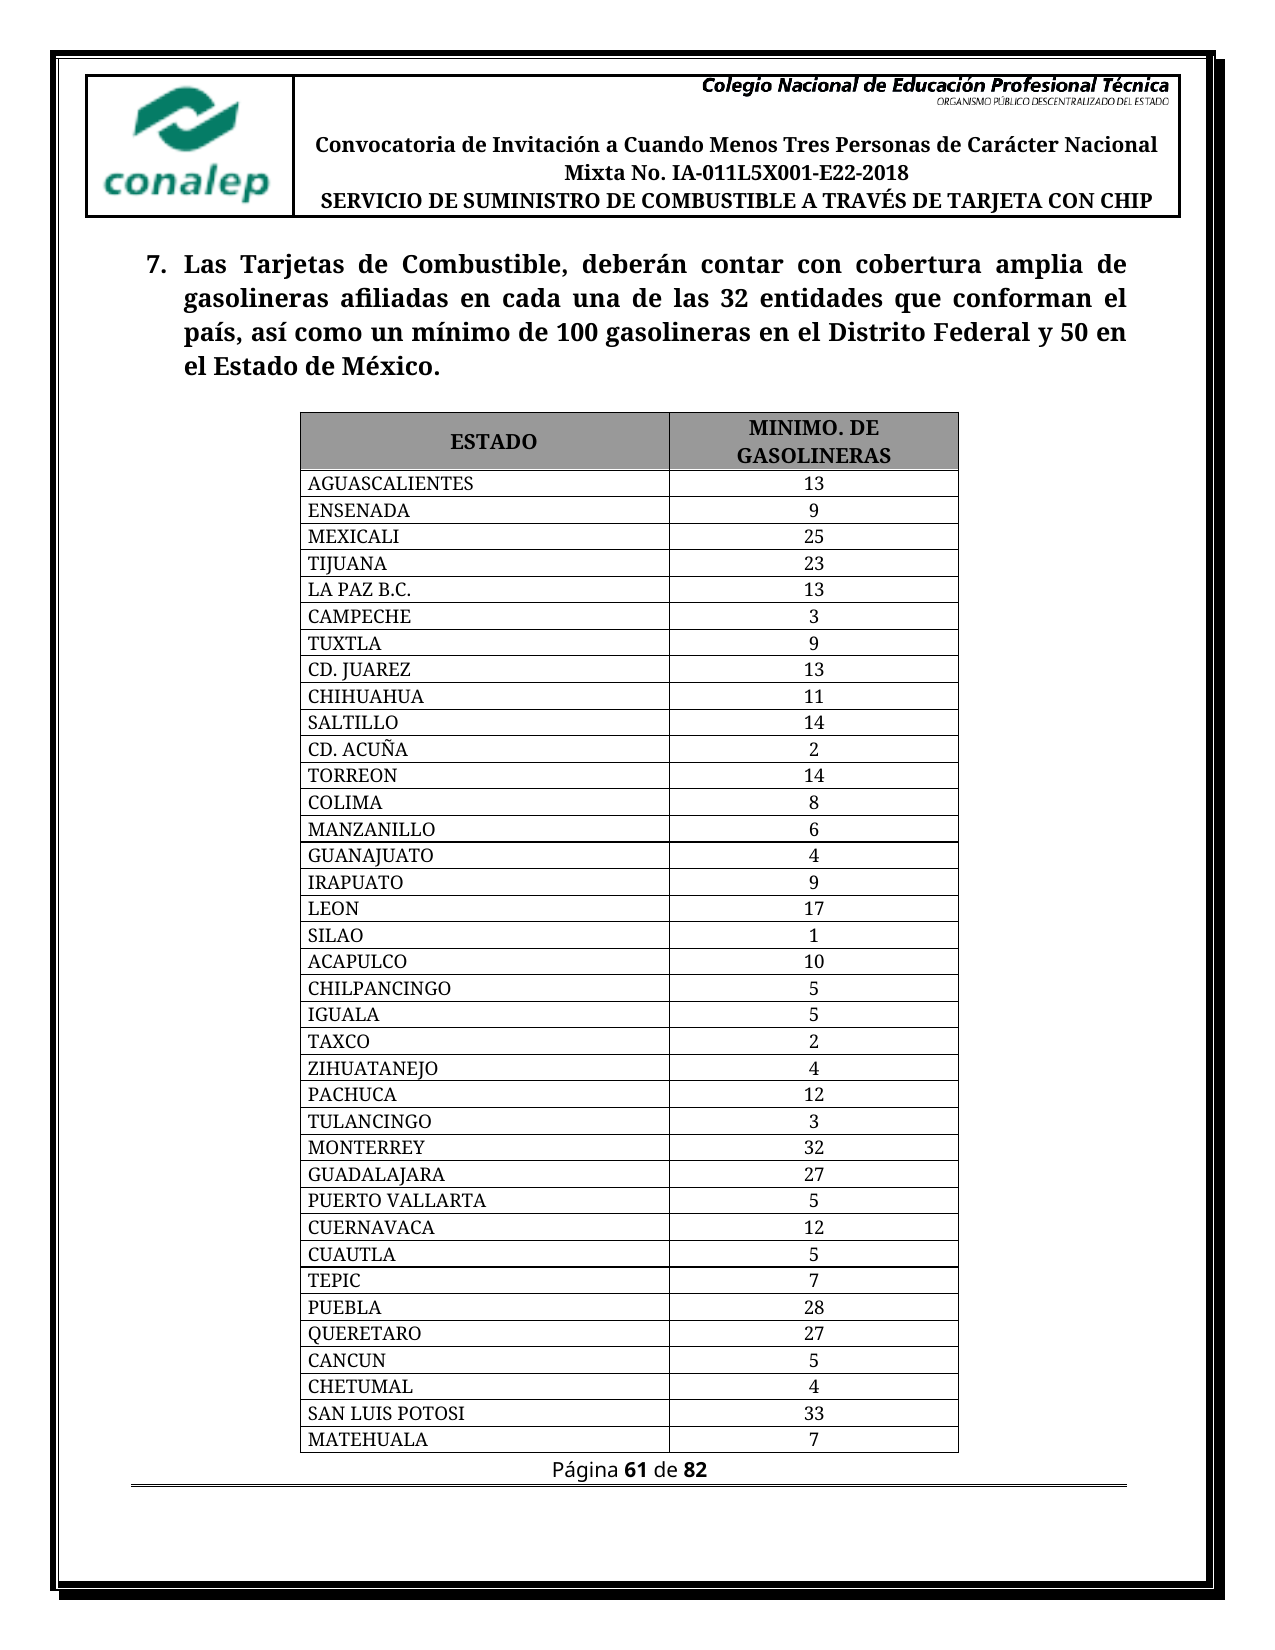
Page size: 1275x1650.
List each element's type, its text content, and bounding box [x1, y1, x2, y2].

table_cell MANZANILLO [301, 816, 669, 841]
table_cell 8 [670, 789, 958, 815]
table_cell MATEHUALA [301, 1427, 669, 1452]
table_cell ZIHUATANEJO [301, 1055, 669, 1080]
table_cell 1 [670, 922, 958, 948]
table_cell GUANAJUATO [301, 843, 669, 868]
table_cell 33 [670, 1400, 958, 1426]
table_cell 5 [670, 1188, 958, 1213]
table_cell COLIMA [301, 789, 669, 815]
table_cell 10 [670, 949, 958, 974]
table_cell TULANCINGO [301, 1108, 669, 1133]
table_cell IRAPUATO [301, 869, 669, 894]
table_cell 14 [670, 710, 958, 735]
table_cell 2 [670, 736, 958, 762]
table_cell 32 [670, 1135, 958, 1160]
table_cell 13 [670, 577, 958, 602]
table_cell TUXTLA [301, 630, 669, 655]
table_cell TORREON [301, 763, 669, 788]
table_cell 5 [670, 1241, 958, 1266]
table_cell 4 [670, 843, 958, 868]
table_cell 23 [670, 550, 958, 576]
table_header MINIMO. DE GASOLINERAS [670, 413, 958, 469]
table_cell CHETUMAL [301, 1374, 669, 1399]
table_cell 25 [670, 524, 958, 549]
table_cell 4 [670, 1055, 958, 1080]
table_cell CHILPANCINGO [301, 975, 669, 1001]
picture [702, 77, 1169, 105]
table_cell 7 [670, 1427, 958, 1452]
table_cell QUERETARO [301, 1321, 669, 1346]
table_cell CD. JUAREZ [301, 656, 669, 682]
table_cell GUADALAJARA [301, 1161, 669, 1187]
table_cell CD. ACUÑA [301, 736, 669, 762]
table_cell MONTERREY [301, 1135, 669, 1160]
table_cell 12 [670, 1081, 958, 1107]
table_cell ENSENADA [301, 497, 669, 523]
table_cell LEON [301, 896, 669, 921]
table_cell TEPIC [301, 1268, 669, 1293]
table_cell CUAUTLA [301, 1241, 669, 1266]
table_cell AGUASCALIENTES [301, 471, 669, 496]
table_cell 4 [670, 1374, 958, 1399]
table_cell CAMPECHE [301, 603, 669, 629]
table_header ESTADO [301, 413, 669, 469]
table_cell TIJUANA [301, 550, 669, 576]
table_cell LA PAZ B.C. [301, 577, 669, 602]
table_cell PACHUCA [301, 1081, 669, 1107]
table_cell 9 [670, 869, 958, 894]
table_cell 28 [670, 1294, 958, 1319]
table_cell 5 [670, 975, 958, 1001]
table_cell TAXCO [301, 1028, 669, 1054]
table_cell 27 [670, 1161, 958, 1187]
table_cell PUEBLA [301, 1294, 669, 1319]
table_cell 9 [670, 497, 958, 523]
table_cell 17 [670, 896, 958, 921]
table_cell 5 [670, 1002, 958, 1027]
table_cell 13 [670, 471, 958, 496]
table_cell 6 [670, 816, 958, 841]
table_cell 9 [670, 630, 958, 655]
table_cell SILAO [301, 922, 669, 948]
table_cell 2 [670, 1028, 958, 1054]
table_cell SAN LUIS POTOSI [301, 1400, 669, 1426]
table_cell 7 [670, 1268, 958, 1293]
table_cell 12 [670, 1214, 958, 1240]
table_cell CHIHUAHUA [301, 683, 669, 708]
table_cell PUERTO VALLARTA [301, 1188, 669, 1213]
table_cell 3 [670, 1108, 958, 1133]
table_cell 27 [670, 1321, 958, 1346]
table_cell 14 [670, 763, 958, 788]
table_cell SALTILLO [301, 710, 669, 735]
table_cell MEXICALI [301, 524, 669, 549]
table_cell ACAPULCO [301, 949, 669, 974]
table_cell CANCUN [301, 1347, 669, 1373]
table_cell 5 [670, 1347, 958, 1373]
table_cell 11 [670, 683, 958, 708]
table_cell 3 [670, 603, 958, 629]
table_cell IGUALA [301, 1002, 669, 1027]
table_cell CUERNAVACA [301, 1214, 669, 1240]
list Las Tarjetas de Combustible, deberán contar con cobertura amplia de gasolineras afiliadas en cada una de las 32 entidades que conforman el país, así como un mínimo de 100 gasolineras en el Distrito Federal y 50 en el Estado de México. [146, 247, 1128, 383]
table_cell 13 [670, 656, 958, 682]
